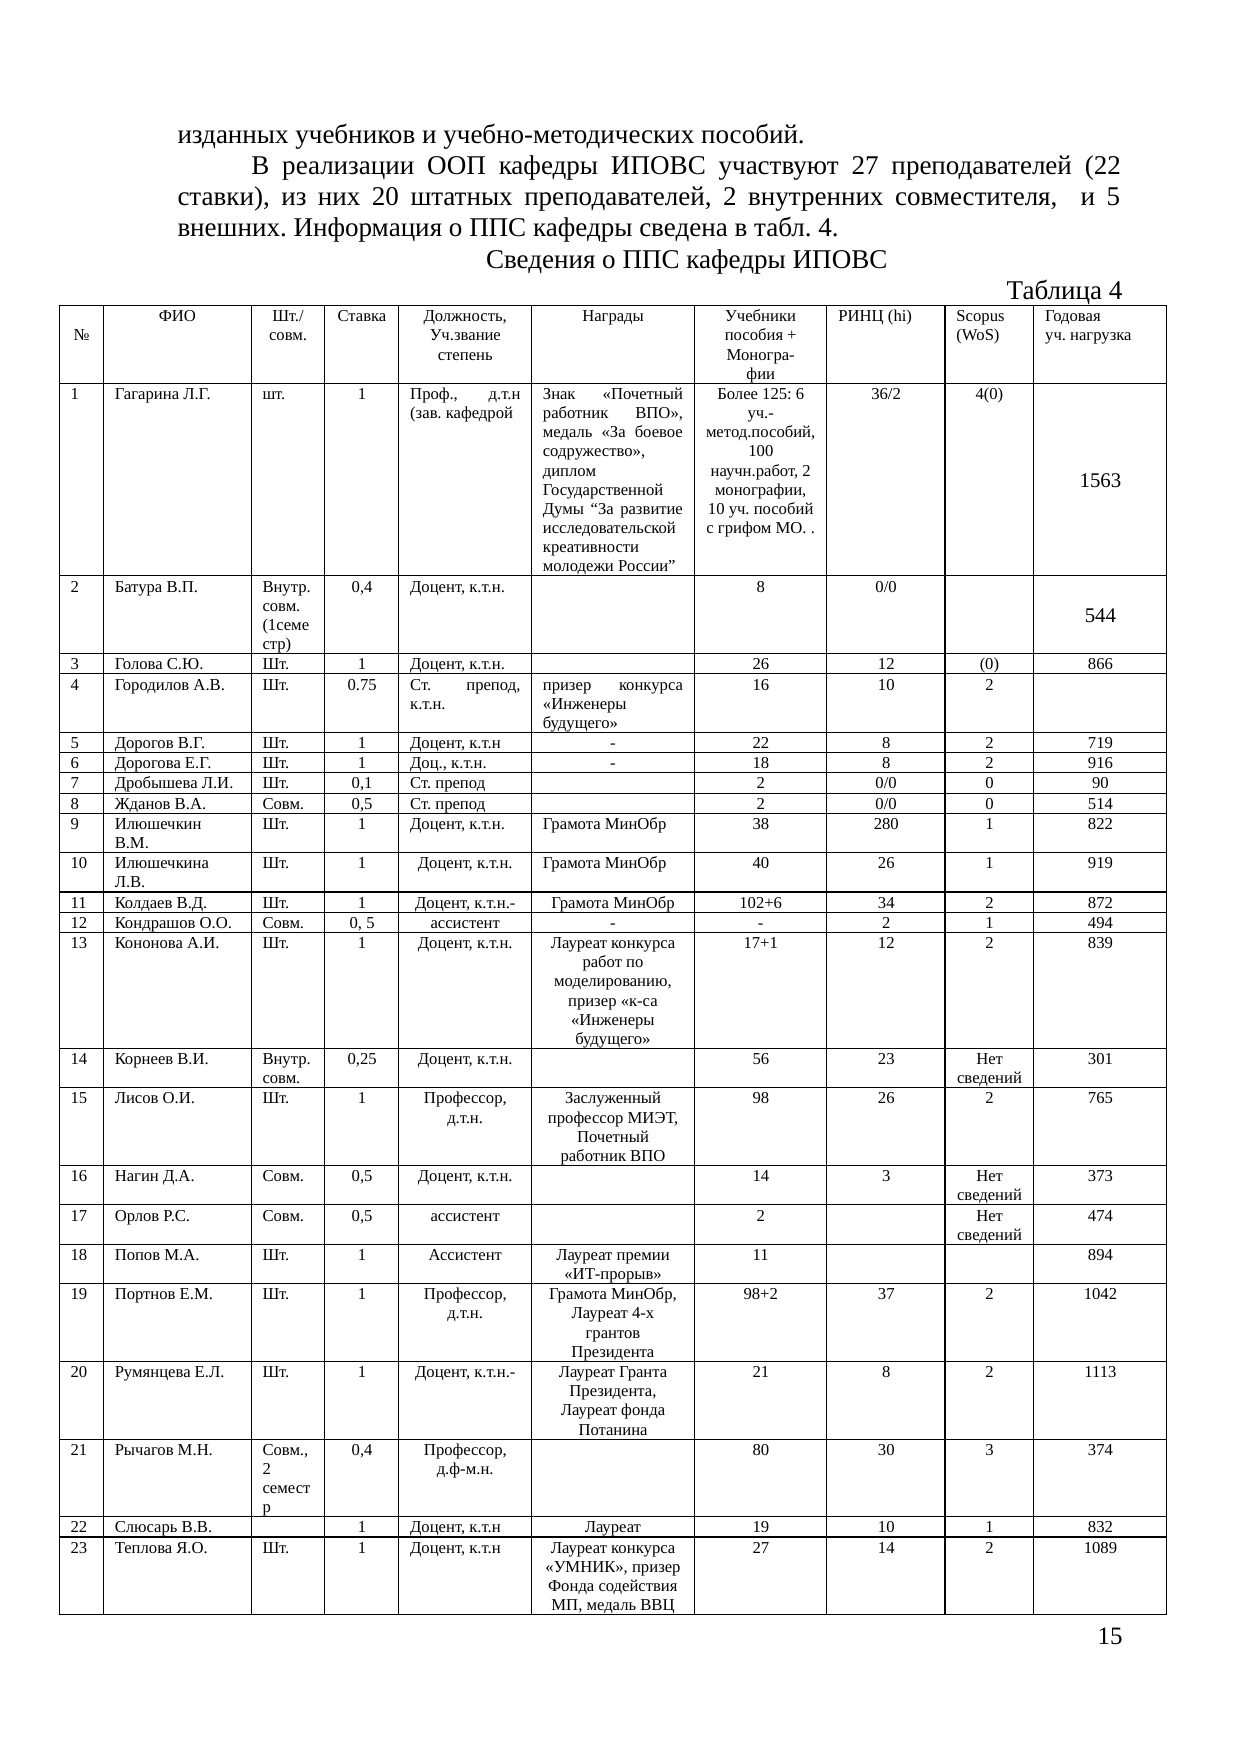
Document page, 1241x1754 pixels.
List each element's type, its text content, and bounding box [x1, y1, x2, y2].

table_cell Совм. [252, 794, 324, 813]
table_cell 21 [695, 1362, 826, 1438]
table_cell Совм. [252, 1166, 324, 1204]
table_cell 1 [946, 1517, 1033, 1536]
table_cell шт. [252, 384, 324, 575]
table_cell Шт. [252, 933, 324, 1048]
table_cell 2 [827, 913, 944, 932]
table_cell 0.75 [325, 674, 398, 732]
table_cell 11 [60, 893, 103, 912]
table_cell [532, 654, 694, 673]
table_cell Заслуженный профессор МИЭТ, Почетный работник ВПО [532, 1088, 694, 1165]
table_cell 10 [60, 853, 103, 891]
table_cell 1 [325, 1517, 398, 1536]
table_cell 20 [60, 1362, 103, 1438]
table_cell Орлов Р.С. [104, 1205, 251, 1244]
table_cell 98+2 [695, 1284, 826, 1361]
table_cell Шт. [252, 1088, 324, 1165]
table_cell 16 [695, 674, 826, 732]
table_cell Совм., 2 семестр [252, 1440, 324, 1516]
table_cell 0 [946, 773, 1033, 792]
table_header Шт./ совм. [252, 306, 324, 383]
table_cell 832 [1034, 1517, 1166, 1536]
table_cell 1 [325, 893, 398, 912]
table_cell 8 [827, 733, 944, 752]
table_cell 0,5 [325, 794, 398, 813]
table_cell 16 [60, 1166, 103, 1204]
table_cell 544 [1034, 576, 1166, 653]
table_cell 1 [325, 814, 398, 852]
table_cell [532, 1440, 694, 1516]
table_cell Шт. [252, 733, 324, 752]
table_cell [532, 794, 694, 813]
table_cell Нагин Д.А. [104, 1166, 251, 1204]
table_cell [946, 576, 1033, 653]
table_cell 34 [827, 893, 944, 912]
table_cell 4(0) [946, 384, 1033, 575]
table_cell Городилов А.В. [104, 674, 251, 732]
table_cell 2 [695, 1205, 826, 1244]
table_cell Грамота МинОбр, Лауреат 4-х грантов Президента [532, 1284, 694, 1361]
table_cell Шт. [252, 753, 324, 772]
table_cell 301 [1034, 1049, 1166, 1087]
table_cell Шт. [252, 1538, 324, 1614]
table_cell 1 [325, 1284, 398, 1361]
table_cell 280 [827, 814, 944, 852]
table_cell [827, 1205, 944, 1244]
table_cell Грамота МинОбр [532, 814, 694, 852]
table_cell 14 [60, 1049, 103, 1087]
table_cell 2 [695, 794, 826, 813]
table_cell [532, 1166, 694, 1204]
table_cell [252, 1517, 324, 1536]
table_cell Доцент, к.т.н. [399, 853, 531, 891]
table_cell Кононова А.И. [104, 933, 251, 1048]
table_cell 6 [60, 753, 103, 772]
table_cell Ст. препод, к.т.н. [399, 674, 531, 732]
table_cell 2 [60, 576, 103, 653]
table_cell 373 [1034, 1166, 1166, 1204]
table_cell Румянцева Е.Л. [104, 1362, 251, 1438]
table_cell 30 [827, 1440, 944, 1516]
table_cell 1563 [1034, 384, 1166, 575]
table_cell 765 [1034, 1088, 1166, 1165]
table_cell 26 [695, 654, 826, 673]
table_cell 894 [1034, 1245, 1166, 1283]
table_cell 1 [946, 814, 1033, 852]
table_cell 13 [60, 933, 103, 1048]
table_cell Кондрашов О.О. [104, 913, 251, 932]
table_cell Рычагов М.Н. [104, 1440, 251, 1516]
table_cell Проф., д.т.н (зав. кафедрой [399, 384, 531, 575]
table_cell [532, 773, 694, 792]
table_cell Шт. [252, 674, 324, 732]
table_cell Гагарина Л.Г. [104, 384, 251, 575]
table_cell Шт. [252, 893, 324, 912]
table_cell [946, 1245, 1033, 1283]
table_cell 0, 5 [325, 913, 398, 932]
table_cell 3 [827, 1166, 944, 1204]
table_cell 1 [325, 753, 398, 772]
table_cell 474 [1034, 1205, 1166, 1244]
table_cell 8 [695, 576, 826, 653]
table_header Награды [532, 306, 694, 383]
table_cell Дорогова Е.Г. [104, 753, 251, 772]
table_cell 1 [325, 384, 398, 575]
table_cell Лауреат [532, 1517, 694, 1536]
table_cell Ассистент [399, 1245, 531, 1283]
table_cell 1 [325, 654, 398, 673]
table_cell Доцент, к.т.н [399, 733, 531, 752]
table_header ФИО [104, 306, 251, 383]
table_cell 2 [695, 773, 826, 792]
table_cell 3 [946, 1440, 1033, 1516]
table_cell - [695, 913, 826, 932]
table_cell Совм. [252, 1205, 324, 1244]
table_cell 514 [1034, 794, 1166, 813]
table_cell [827, 1245, 944, 1283]
table_cell 0,4 [325, 576, 398, 653]
table_cell 27 [695, 1538, 826, 1614]
table_cell Доцент, к.т.н. [399, 654, 531, 673]
table_cell 1042 [1034, 1284, 1166, 1361]
table_cell [532, 1205, 694, 1244]
table_cell Доц., к.т.н. [399, 753, 531, 772]
table_cell 1 [325, 853, 398, 891]
table_cell 0/0 [827, 794, 944, 813]
table_cell 1 [325, 1245, 398, 1283]
table_cell Шт. [252, 1362, 324, 1438]
table_cell 14 [827, 1538, 944, 1614]
table_cell 839 [1034, 933, 1166, 1048]
table_header Ставка [325, 306, 398, 383]
table_cell - [532, 913, 694, 932]
table_cell 0/0 [827, 773, 944, 792]
table_cell 22 [60, 1517, 103, 1536]
table_cell Жданов В.А. [104, 794, 251, 813]
table_cell 22 [695, 733, 826, 752]
table_cell Шт. [252, 1284, 324, 1361]
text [177, 118, 1122, 149]
table_cell Доцент, к.т.н [399, 1538, 531, 1614]
table_cell 10 [827, 1517, 944, 1536]
table_cell Доцент, к.т.н. [399, 933, 531, 1048]
table_cell 98 [695, 1088, 826, 1165]
table_cell Знак «Почетный работник ВПО», медаль «За боевое содружество», диплом Государственной Думы “За развитие исследовательской креативности молодежи России” [532, 384, 694, 575]
table_cell ассистент [399, 1205, 531, 1244]
table_cell 3 [60, 654, 103, 673]
table_cell 18 [695, 753, 826, 772]
table_cell 19 [60, 1284, 103, 1361]
table_cell 12 [827, 654, 944, 673]
table_cell 2 [946, 733, 1033, 752]
table_cell 919 [1034, 853, 1166, 891]
table_cell 8 [60, 794, 103, 813]
table_cell 0/0 [827, 576, 944, 653]
text Сведения о ППС кафедры ИПОВС [177, 243, 1122, 274]
table_cell 23 [827, 1049, 944, 1087]
table_cell 19 [695, 1517, 826, 1536]
table_cell 1 [325, 933, 398, 1048]
table_cell Нет сведений [946, 1049, 1033, 1087]
table_cell Ст. препод [399, 773, 531, 792]
table_cell Слюсарь В.В. [104, 1517, 251, 1536]
table_cell Нет сведений [946, 1205, 1033, 1244]
text В реализации ООП кафедры ИПОВС участвуют 27 преподавателей (22 ставки), из них 20 штатных преподавателей, 2 внутренних совместителя, и 5 внешних. Информация о ППС кафедры сведена в табл. 4. [177, 149, 1122, 243]
table_cell Лауреат премии «ИТ-прорыв» [532, 1245, 694, 1283]
table_cell Илюшечкина Л.В. [104, 853, 251, 891]
table_cell 822 [1034, 814, 1166, 852]
table_cell Шт. [252, 853, 324, 891]
table_cell 8 [827, 1362, 944, 1438]
table_cell 11 [695, 1245, 826, 1283]
table_cell Ст. препод [399, 794, 531, 813]
table_cell 26 [827, 1088, 944, 1165]
table_cell Шт. [252, 1245, 324, 1283]
table_cell Шт. [252, 654, 324, 673]
table_cell 1 [325, 1362, 398, 1438]
table_cell 10 [827, 674, 944, 732]
table_header РИНЦ (hi) [827, 306, 944, 383]
table_cell 14 [695, 1166, 826, 1204]
table_cell Грамота МинОбр [532, 893, 694, 912]
table_cell 1 [946, 913, 1033, 932]
table_cell 1113 [1034, 1362, 1166, 1438]
table_cell Дорогов В.Г. [104, 733, 251, 752]
table_cell 40 [695, 853, 826, 891]
table_cell 4 [60, 674, 103, 732]
table_cell 2 [946, 1284, 1033, 1361]
table_cell 15 [60, 1088, 103, 1165]
table_cell 374 [1034, 1440, 1166, 1516]
table_cell 2 [946, 1362, 1033, 1438]
table_header Годовая уч. нагрузка [1034, 306, 1166, 383]
table_cell 102+6 [695, 893, 826, 912]
table_cell 1 [946, 853, 1033, 891]
table_cell 719 [1034, 733, 1166, 752]
table_cell 9 [60, 814, 103, 852]
table_cell (0) [946, 654, 1033, 673]
table_cell Нет сведений [946, 1166, 1033, 1204]
table_cell 2 [946, 1088, 1033, 1165]
table_cell 26 [827, 853, 944, 891]
table_cell 0,5 [325, 1205, 398, 1244]
table_cell 1089 [1034, 1538, 1166, 1614]
table_cell Доцент, к.т.н.- [399, 1362, 531, 1438]
text Таблица 4 [177, 274, 1122, 305]
table_cell Доцент, к.т.н. [399, 1049, 531, 1087]
table_cell 90 [1034, 773, 1166, 792]
table_cell Теплова Я.О. [104, 1538, 251, 1614]
table_cell 37 [827, 1284, 944, 1361]
table_cell 2 [946, 933, 1033, 1048]
table_header Учебники пособия + Моногра- фии [695, 306, 826, 383]
table_cell Колдаев В.Д. [104, 893, 251, 912]
table_cell Шт. [252, 814, 324, 852]
table_cell призер конкурса «Инженеры будущего» [532, 674, 694, 732]
table_cell 2 [946, 753, 1033, 772]
table_cell 80 [695, 1440, 826, 1516]
table_cell Профессор, д.т.н. [399, 1284, 531, 1361]
table_cell 36/2 [827, 384, 944, 575]
table_cell 0,4 [325, 1440, 398, 1516]
table_cell 1 [325, 1088, 398, 1165]
table_cell 866 [1034, 654, 1166, 673]
table_cell - [532, 753, 694, 772]
table_cell Портнов Е.М. [104, 1284, 251, 1361]
table_cell 0,25 [325, 1049, 398, 1087]
table_cell 56 [695, 1049, 826, 1087]
table_cell Профессор, д.ф-м.н. [399, 1440, 531, 1516]
table_header Должность, Уч.звание степень [399, 306, 531, 383]
table_cell 916 [1034, 753, 1166, 772]
table_cell Более 125: 6 уч.-метод.пособий, 100 научн.работ, 2 монографии, 10 уч. пособий с грифом МО. . [695, 384, 826, 575]
table_cell 17 [60, 1205, 103, 1244]
table_cell 494 [1034, 913, 1166, 932]
table_cell 38 [695, 814, 826, 852]
table_cell Лауреат Гранта Президента, Лауреат фонда Потанина [532, 1362, 694, 1438]
table_cell 17+1 [695, 933, 826, 1048]
table_cell Внутр.совм.(1семестр) [252, 576, 324, 653]
table_cell Внутр. совм. [252, 1049, 324, 1087]
table_cell 21 [60, 1440, 103, 1516]
table_cell Дробышева Л.И. [104, 773, 251, 792]
table_cell 2 [946, 893, 1033, 912]
table_cell Корнеев В.И. [104, 1049, 251, 1087]
table_cell Доцент, к.т.н.- [399, 893, 531, 912]
table_cell Грамота МинОбр [532, 853, 694, 891]
table_cell 0 [946, 794, 1033, 813]
table_cell 1 [60, 384, 103, 575]
table_cell Доцент, к.т.н. [399, 1166, 531, 1204]
table_cell Лауреат конкурса «УМНИК», призер Фонда содействия МП, медаль ВВЦ [532, 1538, 694, 1614]
table_cell Попов М.А. [104, 1245, 251, 1283]
table_cell 1 [325, 733, 398, 752]
table_header № [60, 306, 103, 383]
table_cell Илюшечкин В.М. [104, 814, 251, 852]
table_header Scopus (WoS) [946, 306, 1033, 383]
table_cell 8 [827, 753, 944, 772]
table_cell 7 [60, 773, 103, 792]
table_cell 5 [60, 733, 103, 752]
table_cell 0,1 [325, 773, 398, 792]
table_cell Лисов О.И. [104, 1088, 251, 1165]
table_cell Профессор, д.т.н. [399, 1088, 531, 1165]
table_cell 12 [827, 933, 944, 1048]
table_cell 0,5 [325, 1166, 398, 1204]
table_cell 18 [60, 1245, 103, 1283]
table_cell 12 [60, 913, 103, 932]
table_cell Доцент, к.т.н [399, 1517, 531, 1536]
table_cell ассистент [399, 913, 531, 932]
table_cell [532, 1049, 694, 1087]
table_cell Совм. [252, 913, 324, 932]
table_cell Доцент, к.т.н. [399, 576, 531, 653]
table_cell 2 [946, 674, 1033, 732]
table_cell Голова С.Ю. [104, 654, 251, 673]
table_cell Доцент, к.т.н. [399, 814, 531, 852]
table_cell [532, 576, 694, 653]
table_cell 23 [60, 1538, 103, 1614]
table_cell - [532, 733, 694, 752]
table_cell 872 [1034, 893, 1166, 912]
table_cell 2 [946, 1538, 1033, 1614]
table_cell Шт. [252, 773, 324, 792]
table_cell Батура В.П. [104, 576, 251, 653]
table_cell [1034, 674, 1166, 732]
table_cell 1 [325, 1538, 398, 1614]
table_cell Лауреат конкурса работ по моделированию, призер «к-са «Инженеры будущего» [532, 933, 694, 1048]
